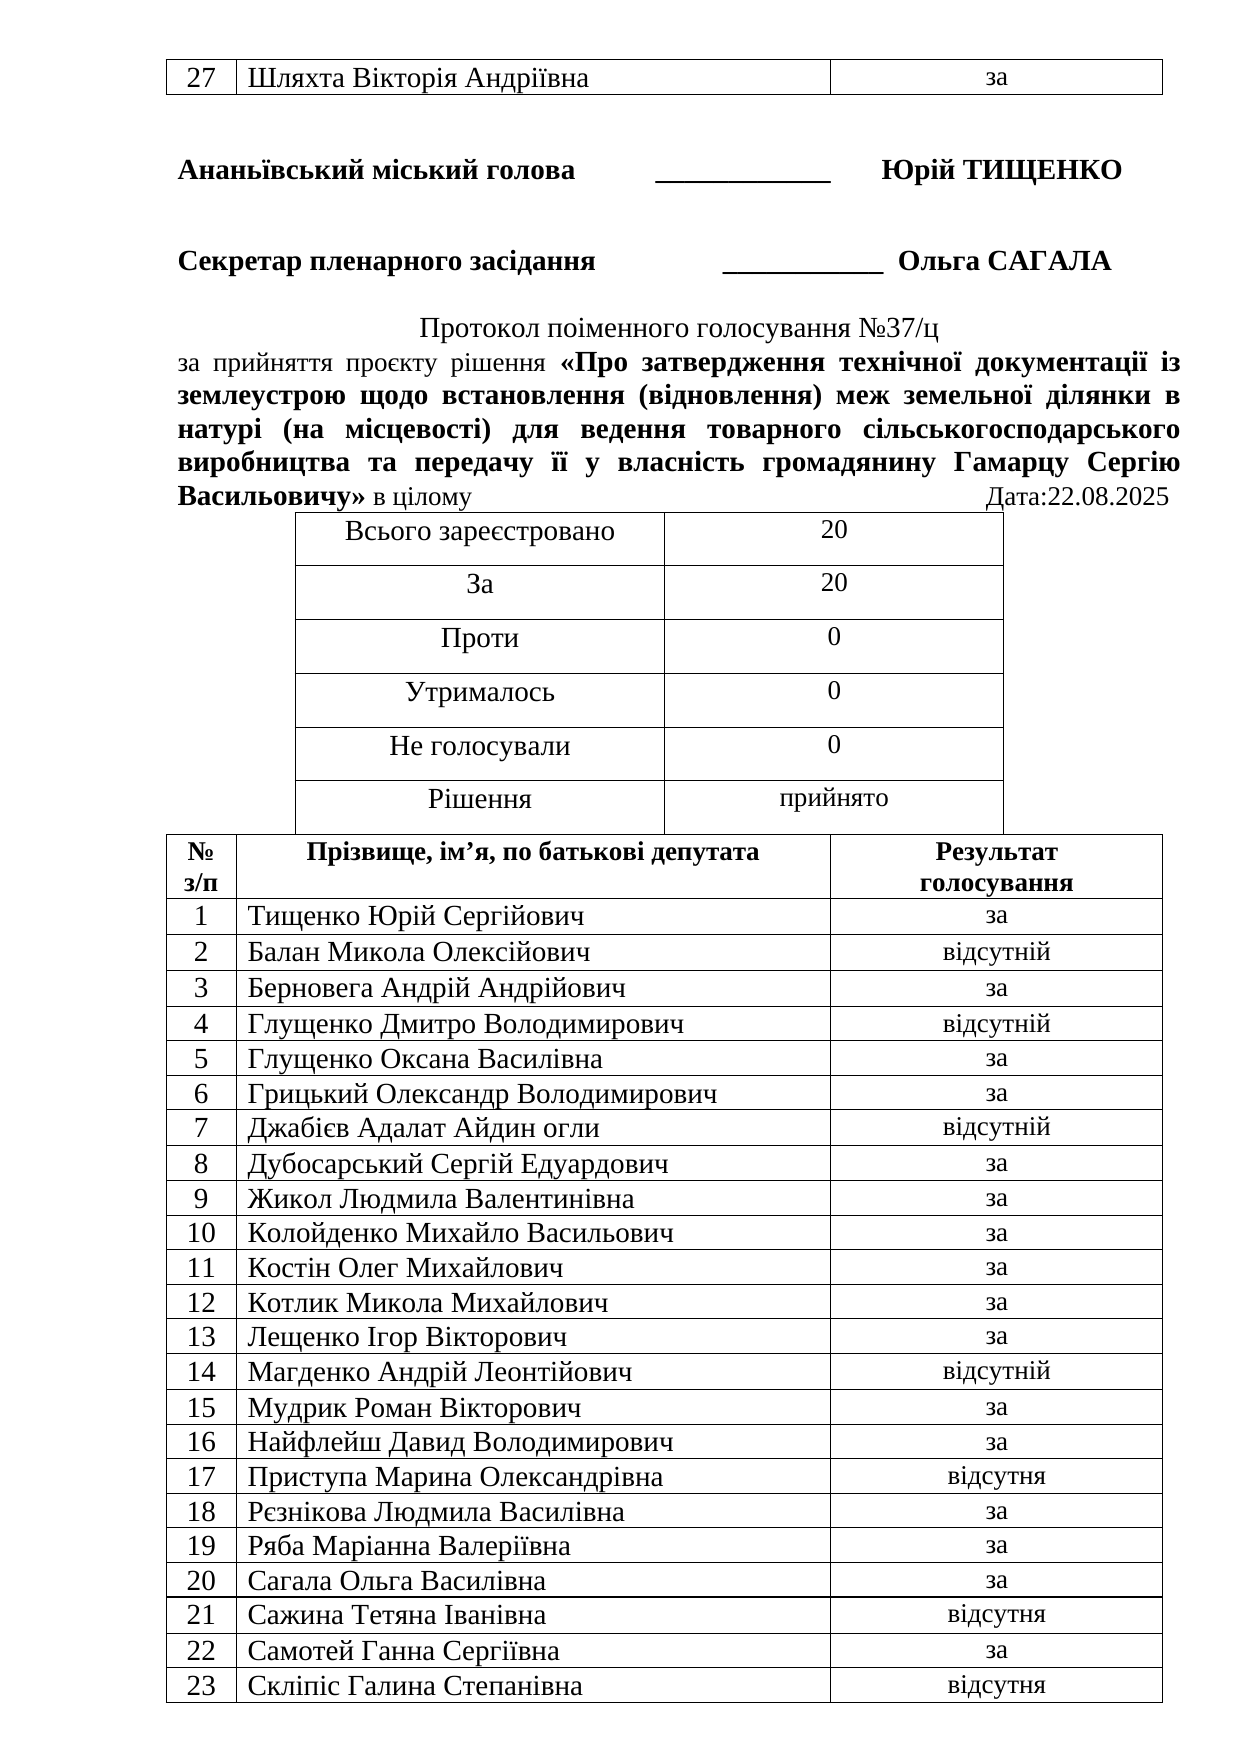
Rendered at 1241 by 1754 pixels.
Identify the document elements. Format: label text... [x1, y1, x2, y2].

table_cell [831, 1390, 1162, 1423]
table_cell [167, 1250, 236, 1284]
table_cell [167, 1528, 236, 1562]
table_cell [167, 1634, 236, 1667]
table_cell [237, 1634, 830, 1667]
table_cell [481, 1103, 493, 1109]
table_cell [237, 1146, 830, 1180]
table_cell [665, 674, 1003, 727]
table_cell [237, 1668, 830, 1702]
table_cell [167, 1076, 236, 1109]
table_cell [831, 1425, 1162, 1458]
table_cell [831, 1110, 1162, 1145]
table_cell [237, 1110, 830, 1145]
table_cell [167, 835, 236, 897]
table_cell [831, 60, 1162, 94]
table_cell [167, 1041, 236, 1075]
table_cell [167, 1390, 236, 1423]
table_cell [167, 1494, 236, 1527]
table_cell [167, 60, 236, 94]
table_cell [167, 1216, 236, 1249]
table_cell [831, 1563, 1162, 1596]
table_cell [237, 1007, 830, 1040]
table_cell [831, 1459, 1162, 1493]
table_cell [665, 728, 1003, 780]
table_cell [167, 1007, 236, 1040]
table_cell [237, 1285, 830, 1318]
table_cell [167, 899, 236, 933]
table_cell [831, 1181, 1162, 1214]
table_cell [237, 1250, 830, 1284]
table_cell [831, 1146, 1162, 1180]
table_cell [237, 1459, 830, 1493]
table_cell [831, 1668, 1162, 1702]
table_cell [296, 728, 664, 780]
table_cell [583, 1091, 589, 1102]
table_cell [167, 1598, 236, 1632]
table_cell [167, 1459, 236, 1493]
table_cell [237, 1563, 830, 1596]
text Ананьївський міський голова ____________ Юрій ТИЩЕНКО [177, 152, 1181, 186]
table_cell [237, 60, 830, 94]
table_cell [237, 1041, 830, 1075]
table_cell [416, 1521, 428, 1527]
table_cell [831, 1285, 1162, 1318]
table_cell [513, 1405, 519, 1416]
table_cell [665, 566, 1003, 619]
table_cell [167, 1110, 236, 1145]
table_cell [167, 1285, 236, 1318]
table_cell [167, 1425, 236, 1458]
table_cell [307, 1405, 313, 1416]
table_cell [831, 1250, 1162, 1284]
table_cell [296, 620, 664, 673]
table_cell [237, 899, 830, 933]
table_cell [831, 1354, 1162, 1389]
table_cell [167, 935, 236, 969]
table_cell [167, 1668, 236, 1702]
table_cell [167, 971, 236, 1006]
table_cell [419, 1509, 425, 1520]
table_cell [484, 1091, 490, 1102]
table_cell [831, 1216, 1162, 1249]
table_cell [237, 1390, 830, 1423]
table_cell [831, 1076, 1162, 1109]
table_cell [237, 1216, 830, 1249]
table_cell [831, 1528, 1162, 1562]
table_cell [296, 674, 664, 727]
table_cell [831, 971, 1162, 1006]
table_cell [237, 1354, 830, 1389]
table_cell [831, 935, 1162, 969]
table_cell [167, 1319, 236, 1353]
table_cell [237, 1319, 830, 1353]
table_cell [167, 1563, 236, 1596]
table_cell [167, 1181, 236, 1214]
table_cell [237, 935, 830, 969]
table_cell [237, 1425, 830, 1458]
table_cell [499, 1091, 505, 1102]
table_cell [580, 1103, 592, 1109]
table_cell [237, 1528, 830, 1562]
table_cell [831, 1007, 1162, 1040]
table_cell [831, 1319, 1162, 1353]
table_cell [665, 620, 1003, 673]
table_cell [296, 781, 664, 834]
text Протокол поіменного голосування №37/ц [177, 310, 1181, 344]
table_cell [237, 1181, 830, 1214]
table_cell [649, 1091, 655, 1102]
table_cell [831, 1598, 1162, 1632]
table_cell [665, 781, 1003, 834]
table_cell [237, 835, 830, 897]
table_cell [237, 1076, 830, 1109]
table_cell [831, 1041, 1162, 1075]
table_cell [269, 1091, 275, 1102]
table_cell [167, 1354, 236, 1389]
text Секретар пленарного засідання ___________ Ольга САГАЛА [177, 243, 1181, 277]
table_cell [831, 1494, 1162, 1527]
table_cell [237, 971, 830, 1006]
text за прийняття проєкту рішення «Про затвердження технічної документації із землеустрою щодо встановлення (відновлення) меж земельної ділянки в натурі (на місцевості) для ведення товарного сільськогосподарського виробництва та передачу її у власність громадянину Гамарцу Сергію Васильовичу» в цілому Дата:22.08.2025 [177, 344, 1181, 512]
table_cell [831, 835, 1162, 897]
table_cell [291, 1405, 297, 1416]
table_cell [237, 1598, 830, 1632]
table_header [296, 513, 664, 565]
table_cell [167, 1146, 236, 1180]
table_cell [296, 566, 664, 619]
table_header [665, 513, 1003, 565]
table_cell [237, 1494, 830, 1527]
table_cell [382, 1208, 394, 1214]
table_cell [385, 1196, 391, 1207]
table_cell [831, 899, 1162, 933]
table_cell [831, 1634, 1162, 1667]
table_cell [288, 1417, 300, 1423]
